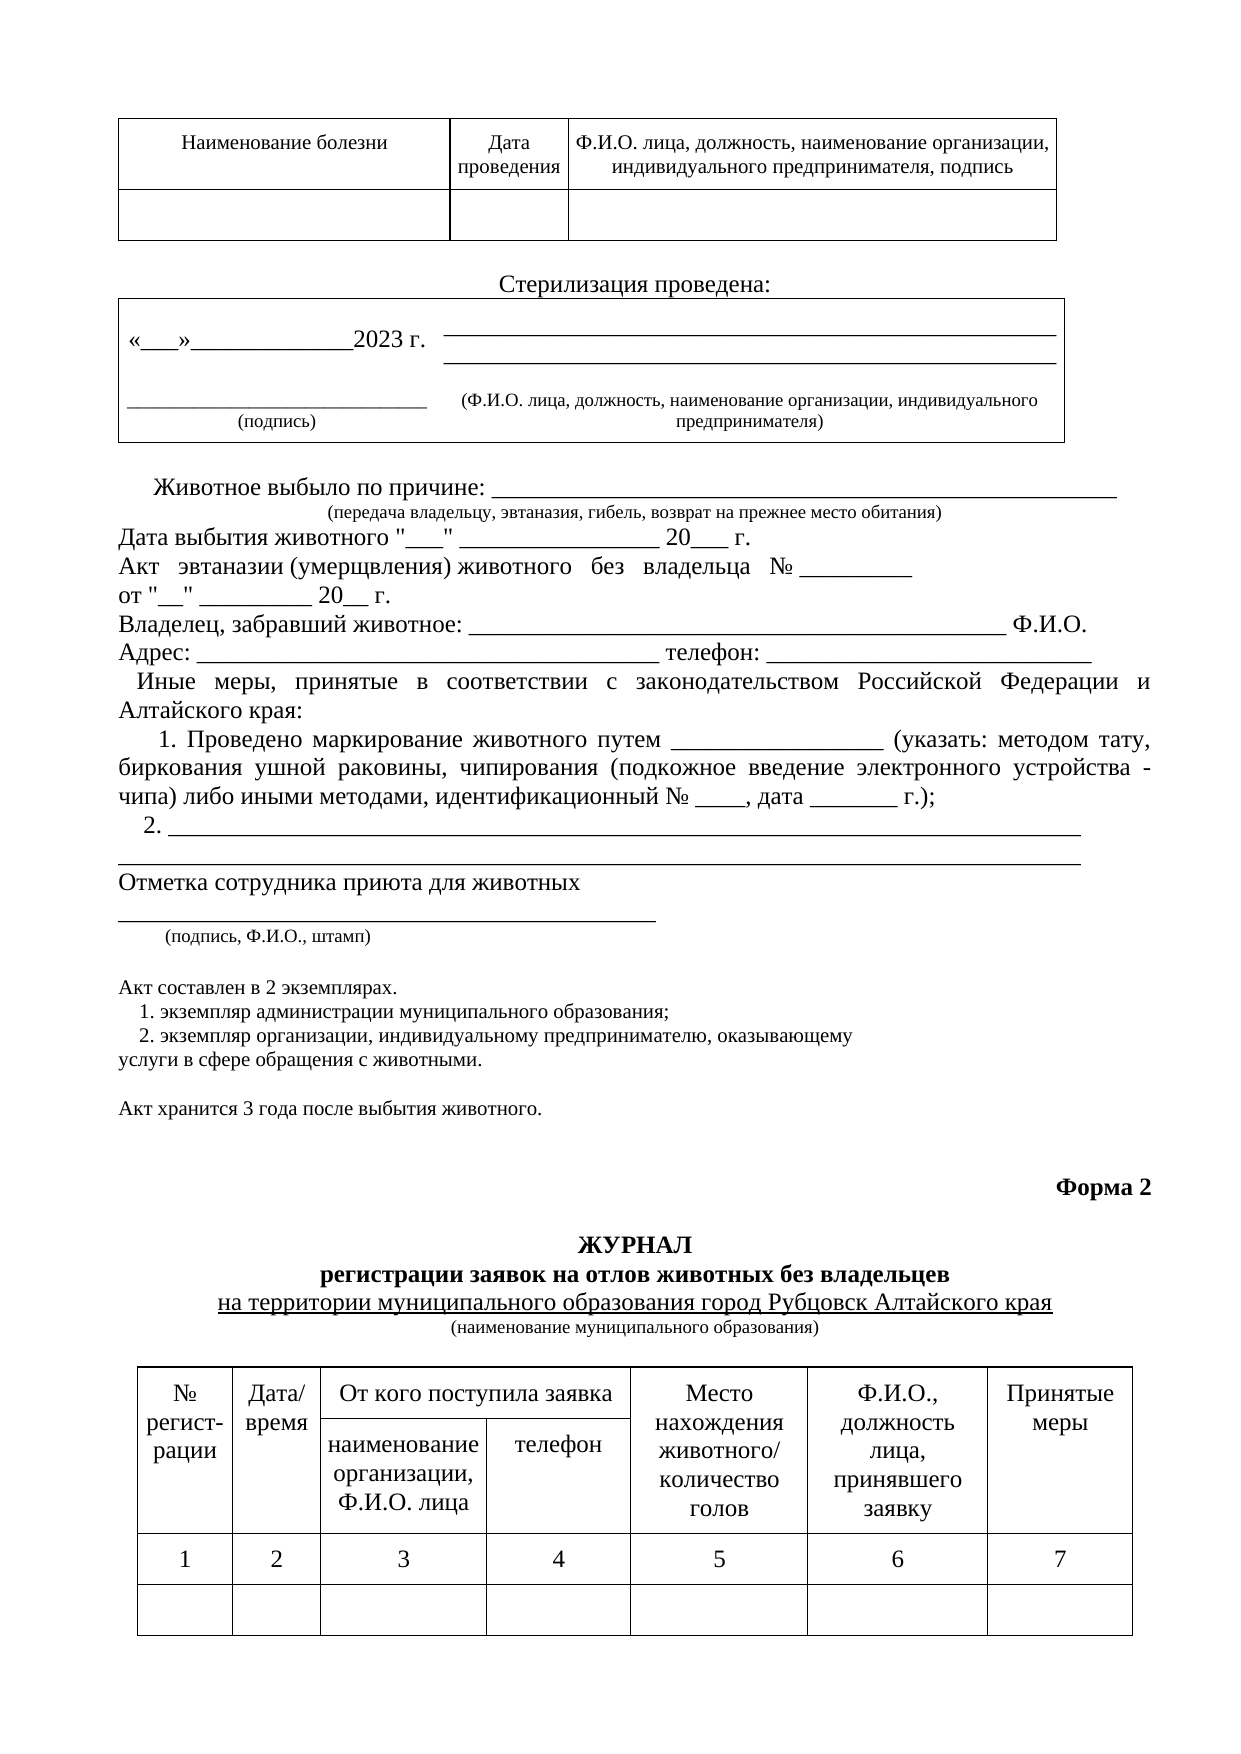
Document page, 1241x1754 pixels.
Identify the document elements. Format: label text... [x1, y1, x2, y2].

table_header Принятые меры [988, 1368, 1132, 1532]
text регистрации заявок на отлов животных без владельцев [118, 1259, 1152, 1287]
text 2. экземпляр организации, индивидуальному предпринимателю, оказывающему [118, 1023, 1152, 1047]
text 2. _________________________________________________________________________ [118, 810, 1152, 839]
text Акт эвтаназии (умерщвления) животного без владельца № _________ [118, 551, 1152, 580]
table_cell [808, 1585, 987, 1634]
table_cell (Ф.И.О. лица, должность, наименование организации, индивидуального предпринимателя) [435, 378, 1064, 442]
table_cell [487, 1585, 630, 1634]
text Животное выбыло по причине: __________________________________________________ [118, 472, 1152, 501]
table_cell [321, 1585, 486, 1634]
text Дата выбытия животного "___" ________________ 20___ г. [118, 522, 1152, 551]
table_cell 2 [233, 1534, 320, 1583]
table_header Дата/ время [233, 1368, 320, 1532]
text Адрес: _____________________________________ телефон: __________________________ [118, 637, 1152, 666]
table_cell [119, 190, 449, 239]
table_cell наименование организации, Ф.И.О. лица [321, 1419, 486, 1532]
table_cell 4 [487, 1534, 630, 1583]
table_cell [631, 1585, 807, 1634]
text (подпись, Ф.И.О., штамп) [118, 925, 1152, 946]
table_header Наименование болезни [119, 119, 449, 188]
text 1. экземпляр администрации муниципального образования; [118, 999, 1152, 1023]
text Акт хранится 3 года после выбытия животного. [118, 1096, 1152, 1119]
text (наименование муниципального образования) [118, 1316, 1152, 1338]
text Отметка сотрудника приюта для животных [118, 867, 1152, 896]
table_header «___»_____________2023 г. [119, 299, 435, 378]
text ___________________________________________ [118, 896, 1152, 925]
table_header Место нахождения животного/количество голов [631, 1368, 807, 1532]
table_cell [138, 1585, 232, 1634]
text Владелец, забравший животное: ___________________________________________ Ф.И.О. [118, 609, 1152, 637]
table_cell ________________________________ (подпись) [119, 378, 435, 442]
table_cell [233, 1585, 320, 1634]
text 1. Проведено маркирование животного путем _________________ (указать: методом тату, биркования ушной раковины, чипирования (подкожное введение электронного устройства - чипа) либо иными методами, идентификационный № ____, дата _______ г.); [118, 724, 1152, 810]
table_cell 3 [321, 1534, 486, 1583]
text ЖУРНАЛ [118, 1230, 1152, 1259]
table_cell [451, 190, 568, 239]
text Иные меры, принятые в соответствии с законодательством Российской Федерации и Алтайского края: [118, 666, 1152, 724]
text Акт составлен в 2 экземплярах. [118, 975, 1152, 999]
text услуги в сфере обращения с животными. [118, 1047, 1152, 1071]
table_header Дата проведения [451, 119, 568, 188]
table_header Ф.И.О. лица, должность, наименование организации, индивидуального предпринимателя, подпись [569, 119, 1056, 188]
table_cell 1 [138, 1534, 232, 1583]
table_cell 7 [988, 1534, 1132, 1583]
table_header От кого поступила заявка [321, 1368, 630, 1417]
text на территории муниципального образования город Рубцовск Алтайского края [118, 1287, 1152, 1316]
table_cell телефон [487, 1419, 630, 1532]
text _____________________________________________________________________________ [118, 839, 1152, 867]
table_header Ф.И.О., должность лица, принявшего заявку [808, 1368, 987, 1532]
table_cell 6 [808, 1534, 987, 1583]
table_cell 5 [631, 1534, 807, 1583]
table_cell [569, 190, 1056, 239]
text Форма 2 [118, 1172, 1152, 1201]
table_header № регист-рации [138, 1368, 232, 1532]
table_cell [988, 1585, 1132, 1634]
text от "__" _________ 20__ г. [118, 580, 1152, 609]
text Стерилизация проведена: [118, 269, 1152, 298]
table_header __________________________________________________________________________________________________ [435, 299, 1064, 378]
text (передача владельцу, эвтаназия, гибель, возврат на прежнее место обитания) [118, 501, 1152, 522]
